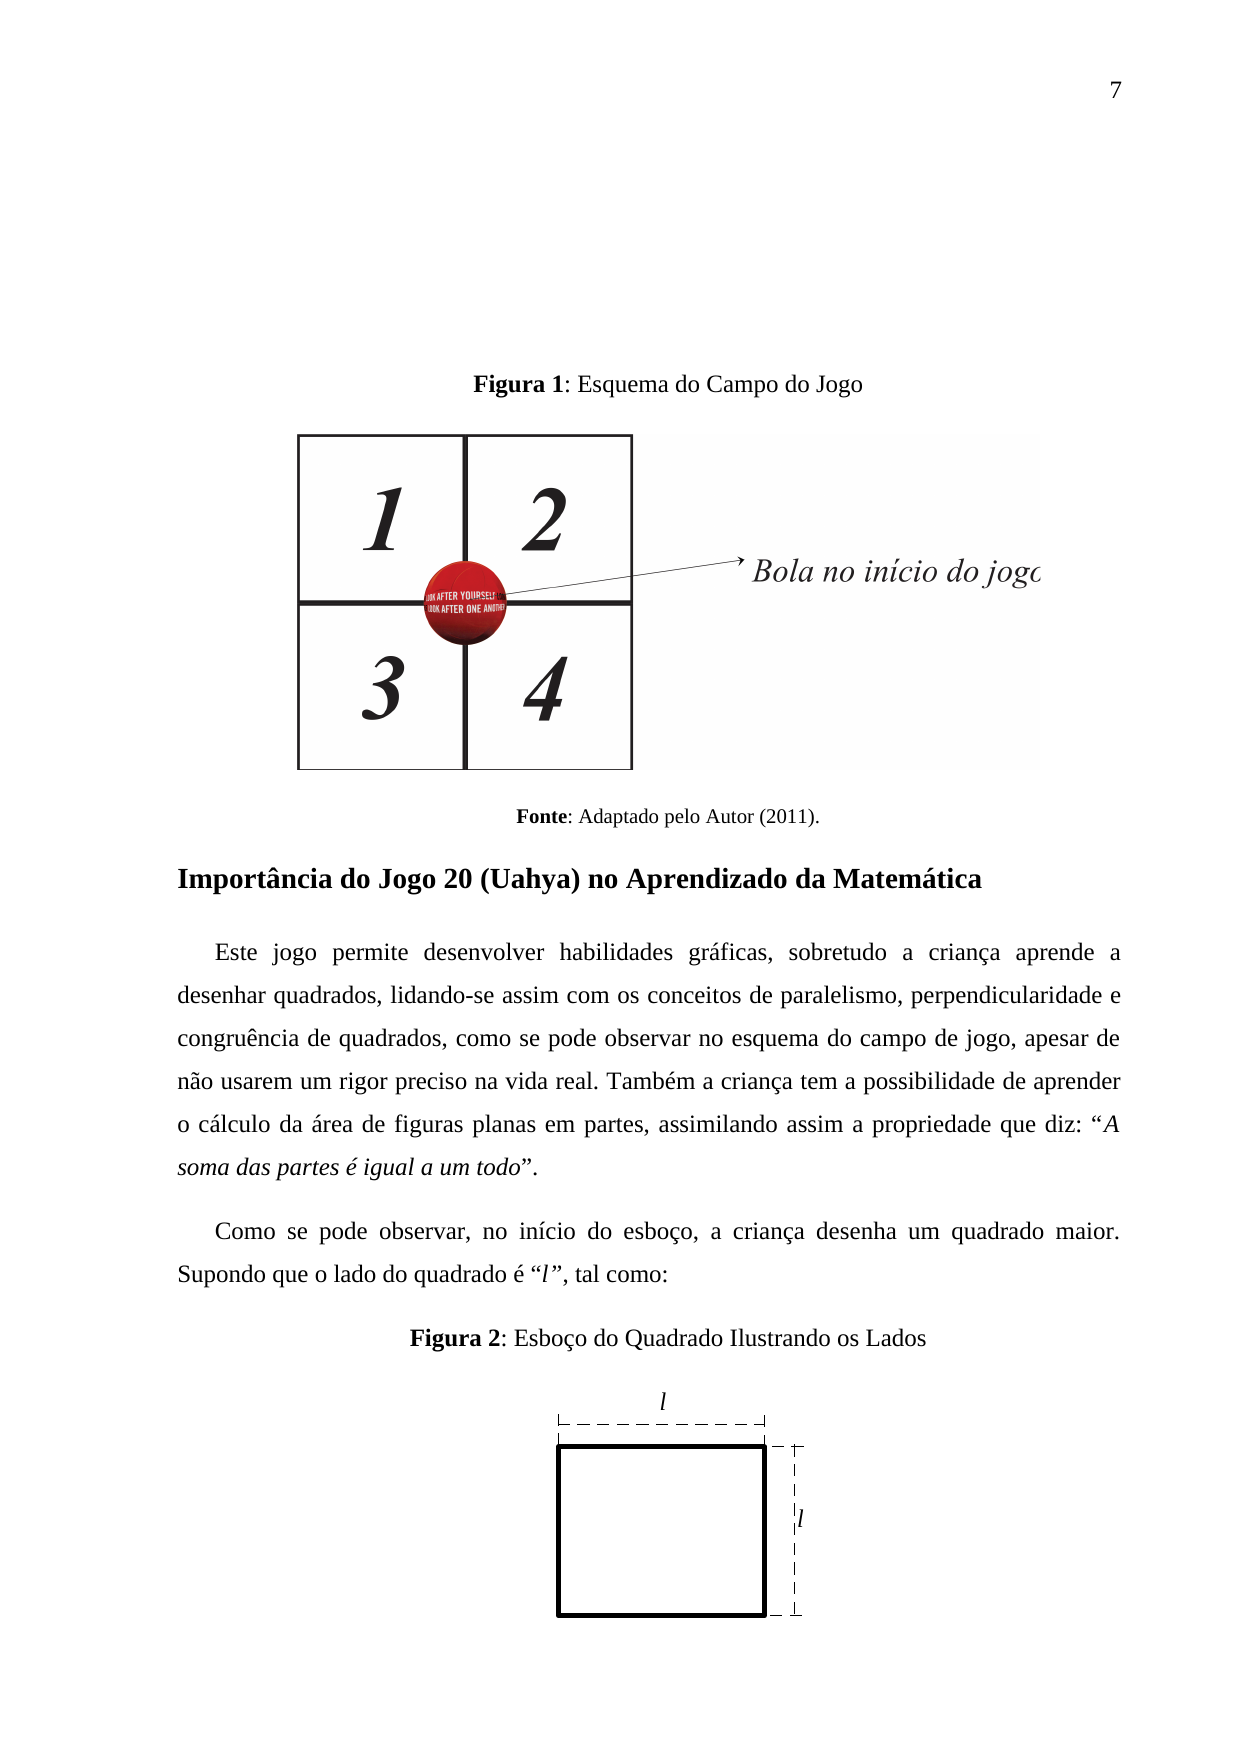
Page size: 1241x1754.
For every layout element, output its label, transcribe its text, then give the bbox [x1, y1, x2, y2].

text Este jogo permite desenvolver habilidades gráficas, sobretudo a criança aprende a desenhar quadrados, lidando-se assim com os conceitos de paralelismo, perpendicularidade e congruência de quadrados, como se pode observar no esquema do campo de jogo, apesar de não usarem um rigor preciso na vida real. Também a criança tem a possibilidade de aprender o cálculo da área de figuras planas em partes, assimilando assim a propriedade que diz: “A soma das partes é igual a um todo”. [177, 937, 1122, 1181]
text Figura 1: Esquema do Campo do Jogo [177, 369, 1122, 398]
subtitle Importância do Jogo 20 (Uahya) no Aprendizado da Matemática [177, 861, 1122, 895]
text Como se pode observar, no início do esboço, a criança desenha um quadrado maior. Supondo que o lado do quadrado é “l”, tal como: [177, 1216, 1122, 1288]
text Figura 2: Esboço do Quadrado Ilustrando os Lados [177, 1323, 1122, 1352]
text Fonte: Adaptado pelo Autor (2011). [177, 804, 1122, 828]
